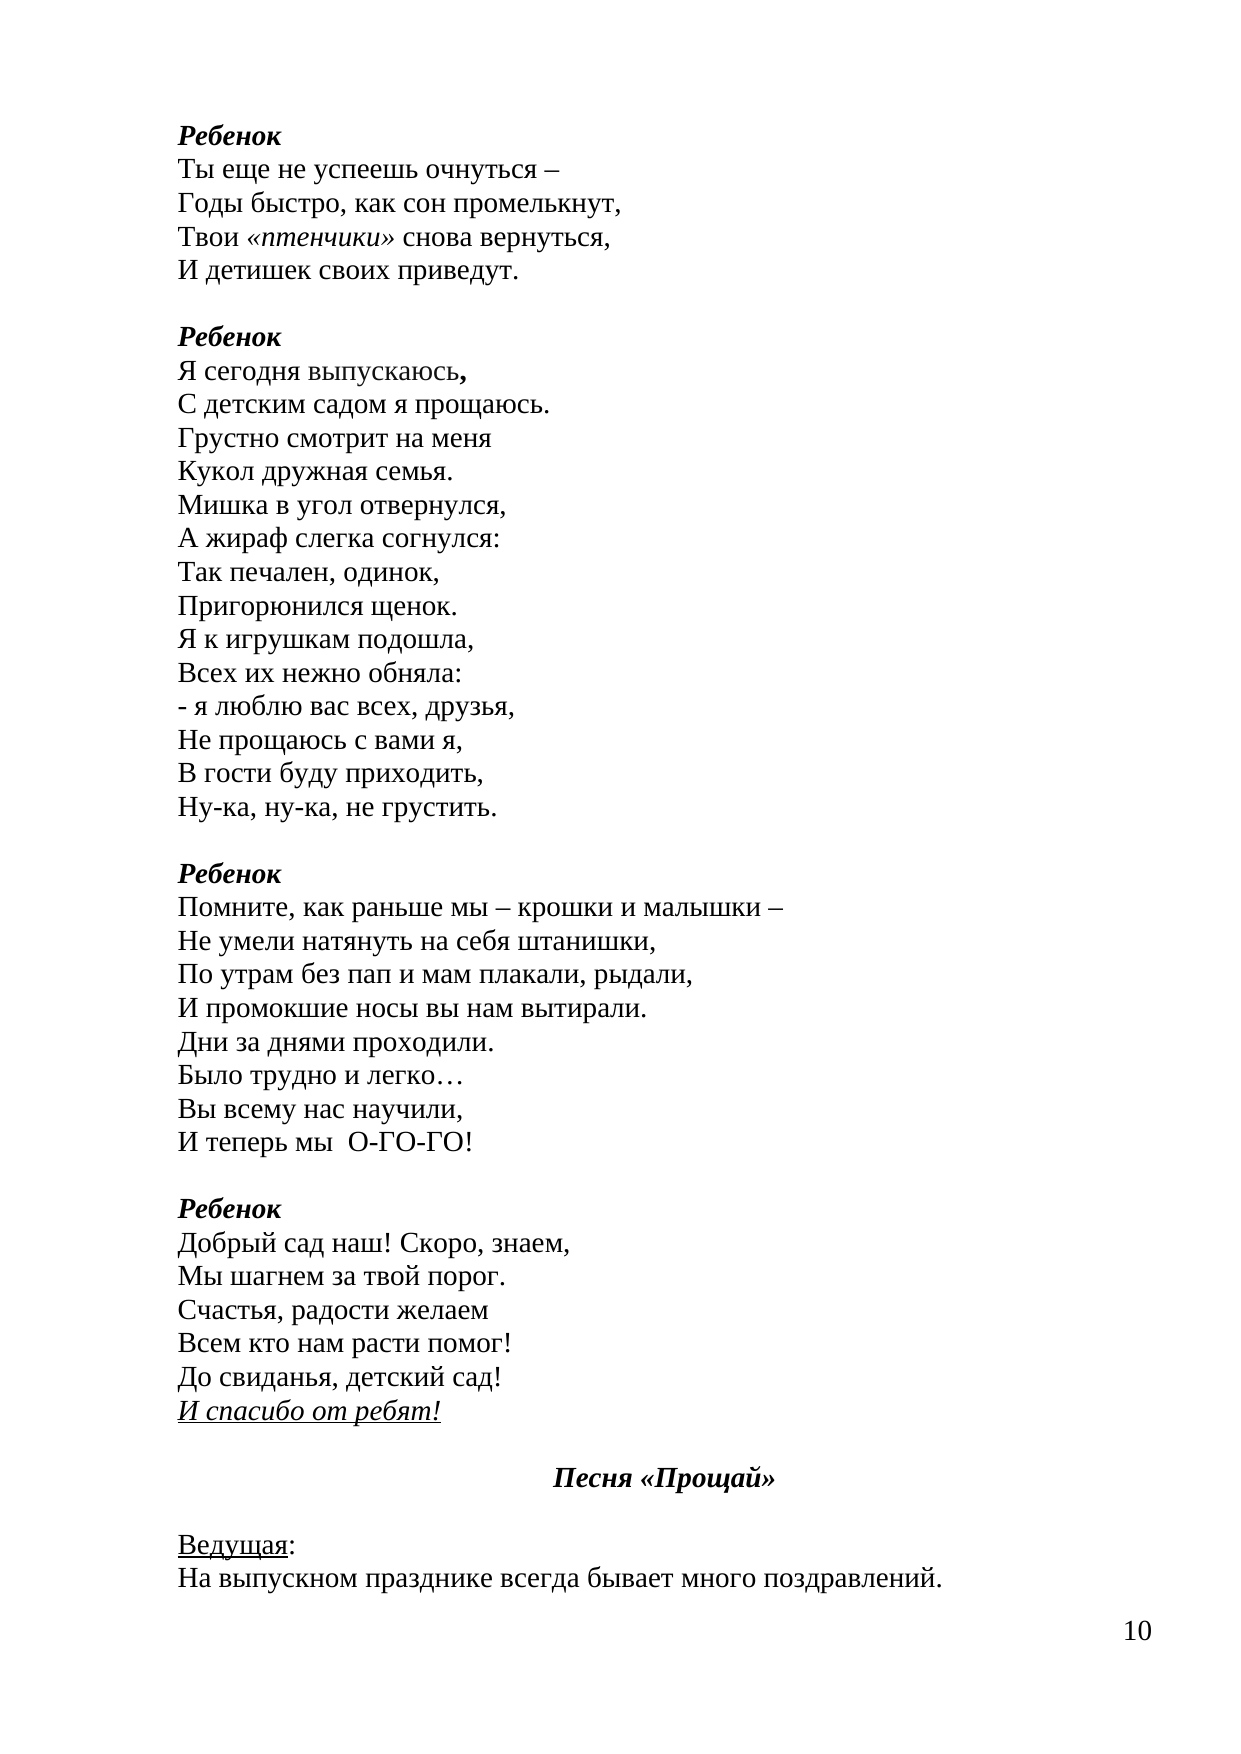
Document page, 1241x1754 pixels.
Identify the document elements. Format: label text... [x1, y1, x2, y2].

text И промокшие носы вы нам вытирали. [177, 990, 1152, 1024]
text Добрый сад наш! Скоро, знаем, [177, 1225, 1152, 1258]
text Так печален, одинок, [177, 554, 1152, 588]
text И детишек своих приведут. [177, 252, 1152, 286]
text Не умели натянуть на себя штанишки, [177, 923, 1152, 957]
text Песня «Прощай» [177, 1460, 1152, 1493]
text До свиданья, детский сад! [177, 1359, 1152, 1393]
text Счастья, радости желаем [177, 1292, 1152, 1326]
text Не прощаюсь с вами я, [177, 722, 1152, 755]
text Мы шагнем за твой порог. [177, 1258, 1152, 1292]
text Грустно смотрит на меня [177, 420, 1152, 453]
text Ты еще не успеешь очнуться – [177, 152, 1152, 185]
text На выпускном празднике всегда бывает много поздравлений. [177, 1560, 1152, 1594]
text Ребенок [177, 1191, 1152, 1225]
text И теперь мы О-ГО-ГО! [177, 1124, 1152, 1158]
text Твои «птенчики» снова вернуться, [177, 219, 1152, 252]
text Дни за днями проходили. [177, 1024, 1152, 1057]
text - я люблю вас всех, друзья, [177, 688, 1152, 722]
text Помните, как раньше мы – крошки и малышки – [177, 889, 1152, 923]
text По утрам без пап и мам плакали, рыдали, [177, 957, 1152, 990]
text Ребенок [177, 856, 1152, 889]
text Я к игрушкам подошла, [177, 621, 1152, 655]
text Ну-ка, ну-ка, не грустить. [177, 789, 1152, 822]
text Мишка в угол отвернулся, [177, 487, 1152, 521]
text В гости буду приходить, [177, 755, 1152, 789]
text А жираф слегка согнулся: [177, 521, 1152, 554]
text С детским садом я прощаюсь. [177, 386, 1152, 420]
text И спасибо от ребят! [177, 1393, 1152, 1426]
text Всех их нежно обняла: [177, 655, 1152, 688]
text Годы быстро, как сон промелькнут, [177, 185, 1152, 219]
text Ребенок [177, 319, 1152, 353]
text Вы всему нас научили, [177, 1091, 1152, 1124]
text Ведущая: [177, 1527, 1152, 1560]
text Всем кто нам расти помог! [177, 1326, 1152, 1359]
text Кукол дружная семья. [177, 453, 1152, 487]
text Было трудно и легко… [177, 1057, 1152, 1091]
text Я сегодня выпускаюсь, [177, 353, 1152, 386]
text Ребенок [177, 118, 1152, 152]
text Пригорюнился щенок. [177, 588, 1152, 621]
